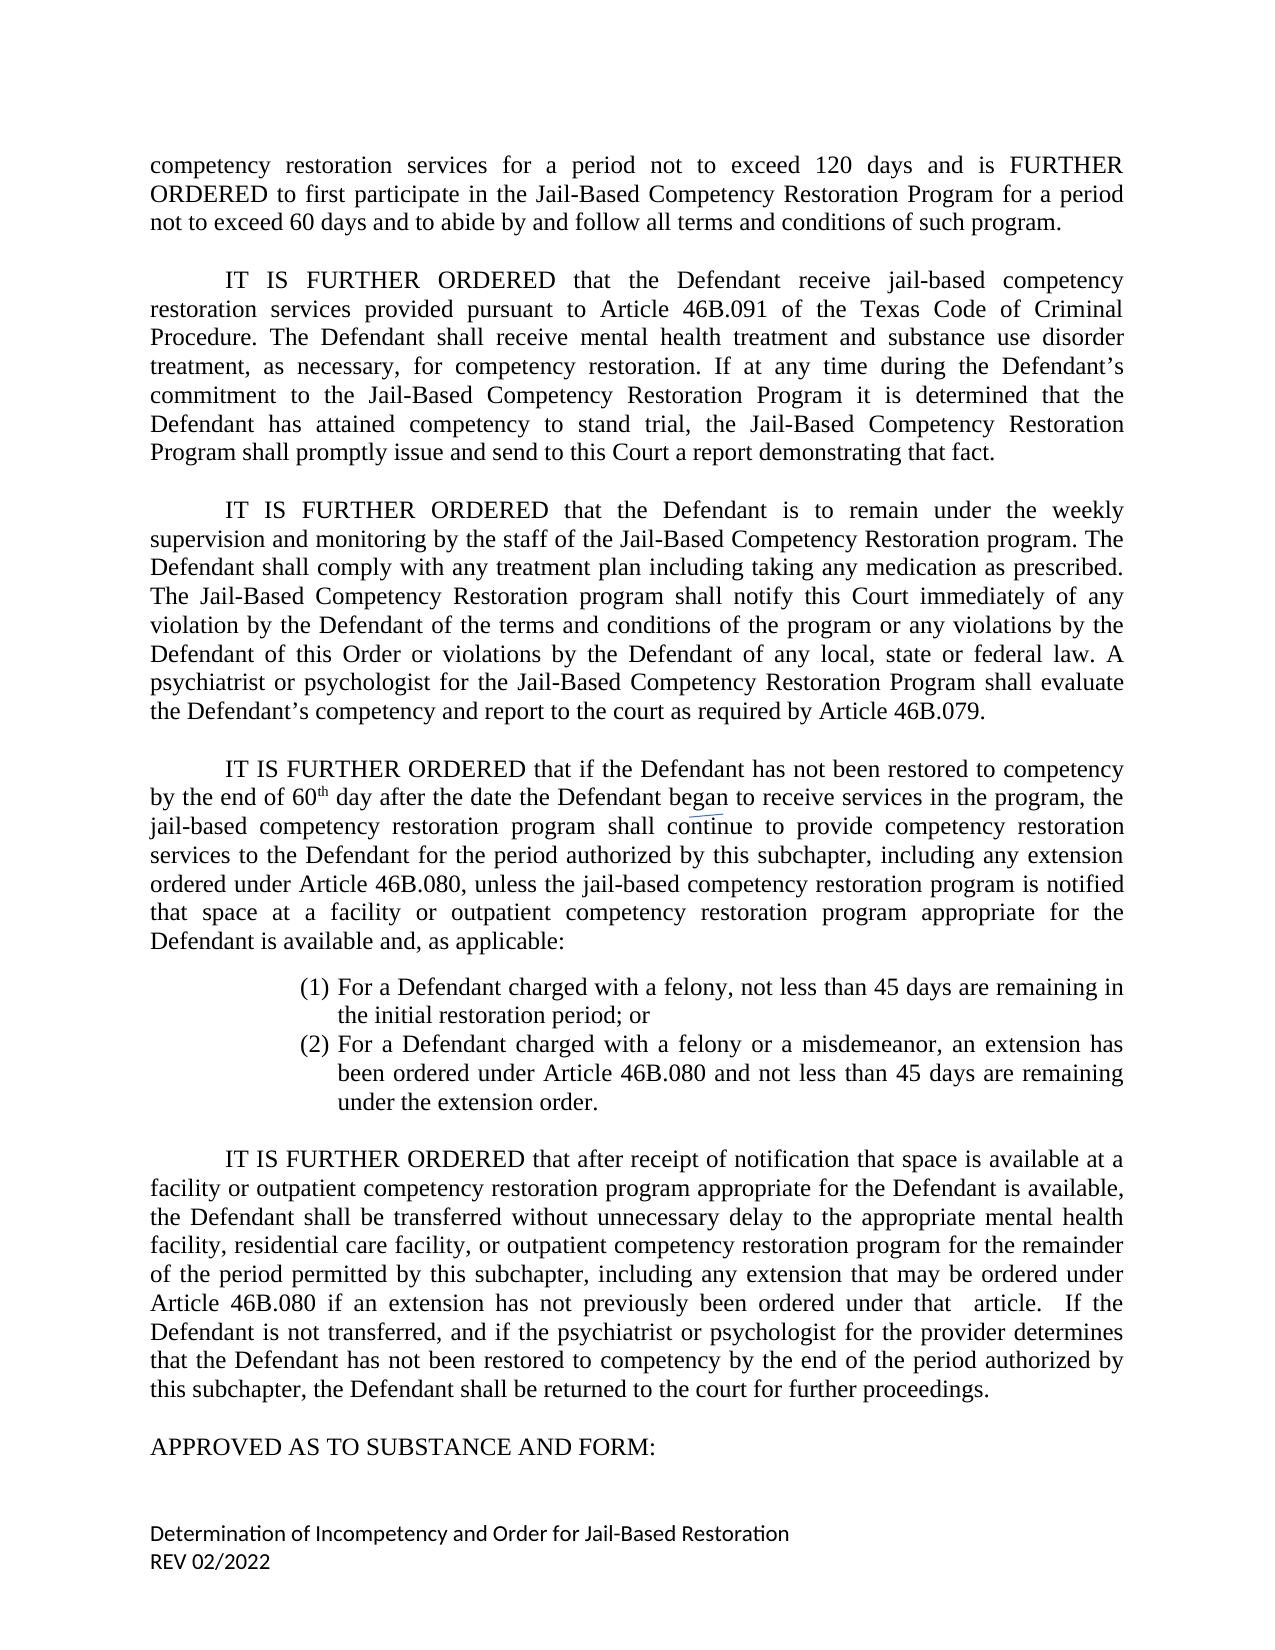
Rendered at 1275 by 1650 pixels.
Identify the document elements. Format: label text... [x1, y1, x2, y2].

text IT IS FURTHER ORDERED that after receipt of notification that space is available at a facility or outpatient competency restoration program appropriate for the Defendant is available, the Defendant shall be transferred without unnecessary delay to the appropriate mental health facility, residential care facility, or outpatient competency restoration program for the remainder of the period permitted by this subchapter, including any extension that may be ordered under Article 46B.080 if an extension has not previously been ordered under that article. If the Defendant is not transferred, and if the psychiatrist or psychologist for the provider determines that the Defendant has not been restored to competency by the end of the period authorized by this subchapter, the Defendant shall be returned to the court for further proceedings. [150, 1144, 1125, 1403]
list For a Defendant charged with a felony, not less than 45 days are remaining in the initial restoration period; or [300, 972, 1125, 1029]
list For a Defendant charged with a felony or a misdemeanor, an extension has been ordered under Article 46B.080 and not less than 45 days are remaining under the extension order. [300, 1029, 1125, 1115]
text IT IS FURTHER ORDERED that the Defendant receive jail-based competency restoration services provided pursuant to Article 46B.091 of the Texas Code of Criminal Procedure. The Defendant shall receive mental health treatment and substance use disorder treatment, as necessary, for competency restoration. If at any time during the Defendant’s commitment to the Jail-Based Competency Restoration Program it is determined that the Defendant has attained competency to stand trial, the Jail-Based Competency Restoration Program shall promptly issue and send to this Court a report demonstrating that fact. [150, 265, 1125, 466]
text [150, 150, 1125, 236]
text IT IS FURTHER ORDERED that the Defendant is to remain under the weekly supervision and monitoring by the staff of the Jail-Based Competency Restoration program. The Defendant shall comply with any treatment plan including taking any medication as prescribed. The Jail-Based Competency Restoration program shall notify this Court immediately of any violation by the Defendant of the terms and conditions of the program or any violations by the Defendant of this Order or violations by the Defendant of any local, state or federal law. A psychiatrist or psychologist for the Jail-Based Competency Restoration Program shall evaluate the Defendant’s competency and report to the court as required by Article 46B.079. [150, 495, 1125, 725]
text IT IS FURTHER ORDERED that if the Defendant has not been restored to competency by the end of 60th day after the date the Defendant began to receive services in the program, the jail-based competency restoration program shall continue to provide competency restoration services to the Defendant for the period authorized by this subchapter, including any extension ordered under Article 46B.080, unless the jail-based competency restoration program is notified that space at a facility or outpatient competency restoration program appropriate for the Defendant is available and, as applicable: [150, 754, 1125, 955]
text APPROVED AS TO SUBSTANCE AND FORM: [150, 1432, 1125, 1460]
